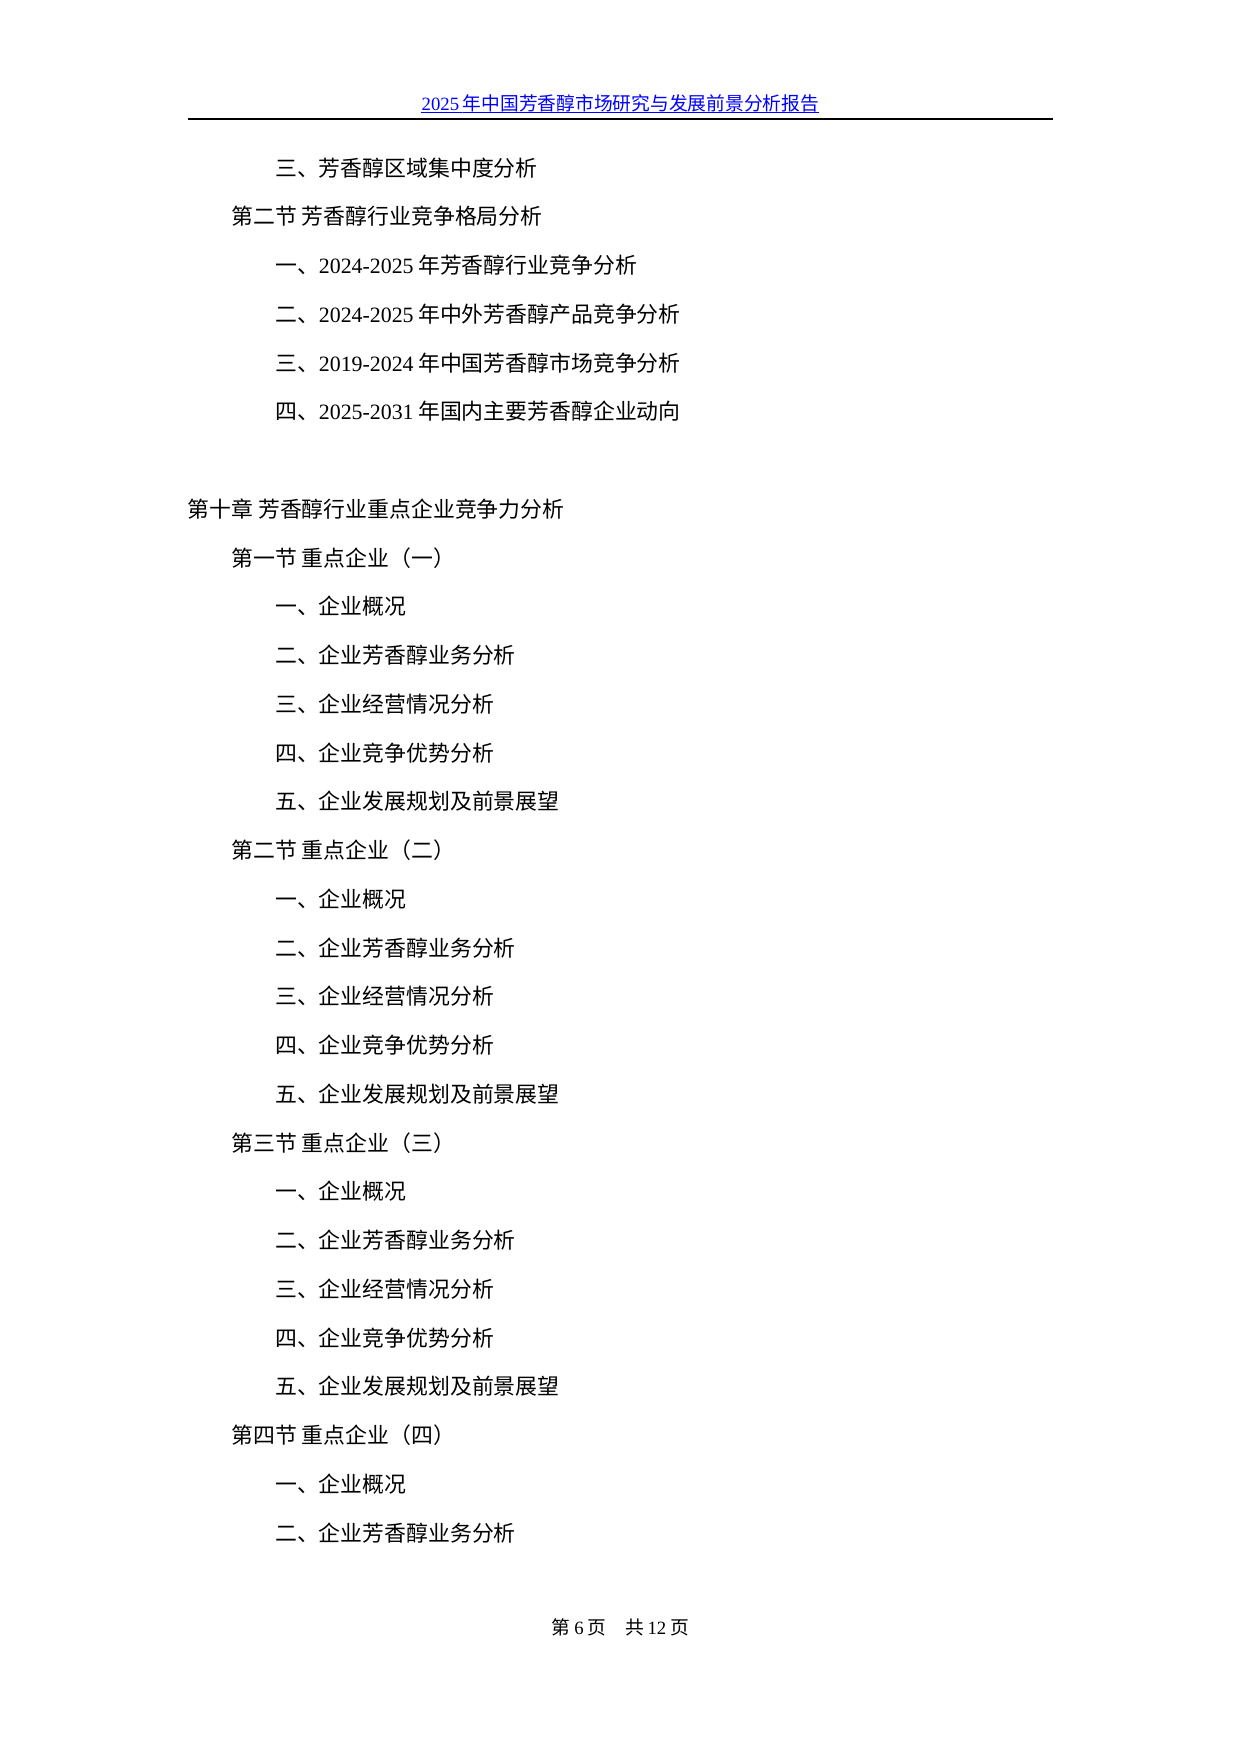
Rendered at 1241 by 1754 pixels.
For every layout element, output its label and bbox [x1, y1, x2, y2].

text [187, 150, 1053, 1548]
